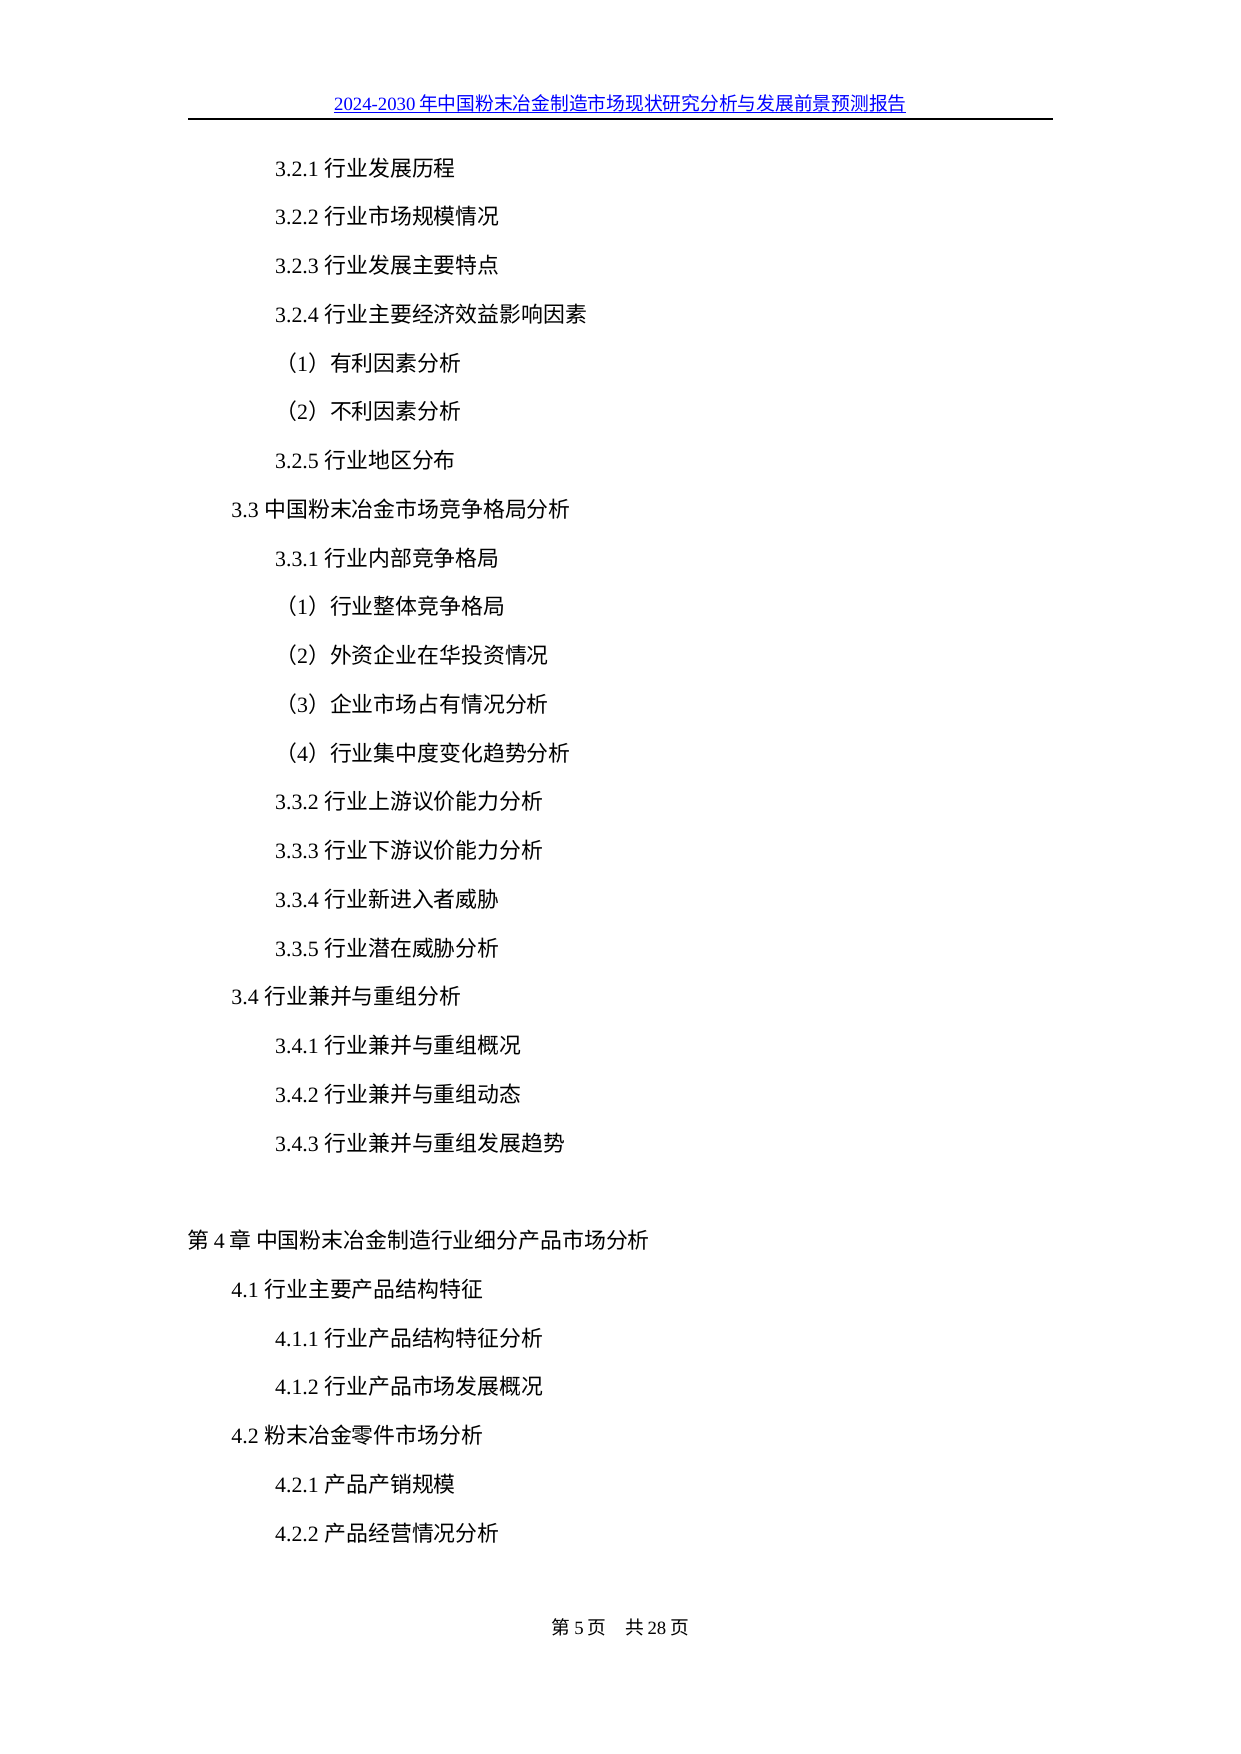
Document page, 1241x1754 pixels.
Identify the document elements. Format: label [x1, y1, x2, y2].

text [187, 150, 1053, 1548]
